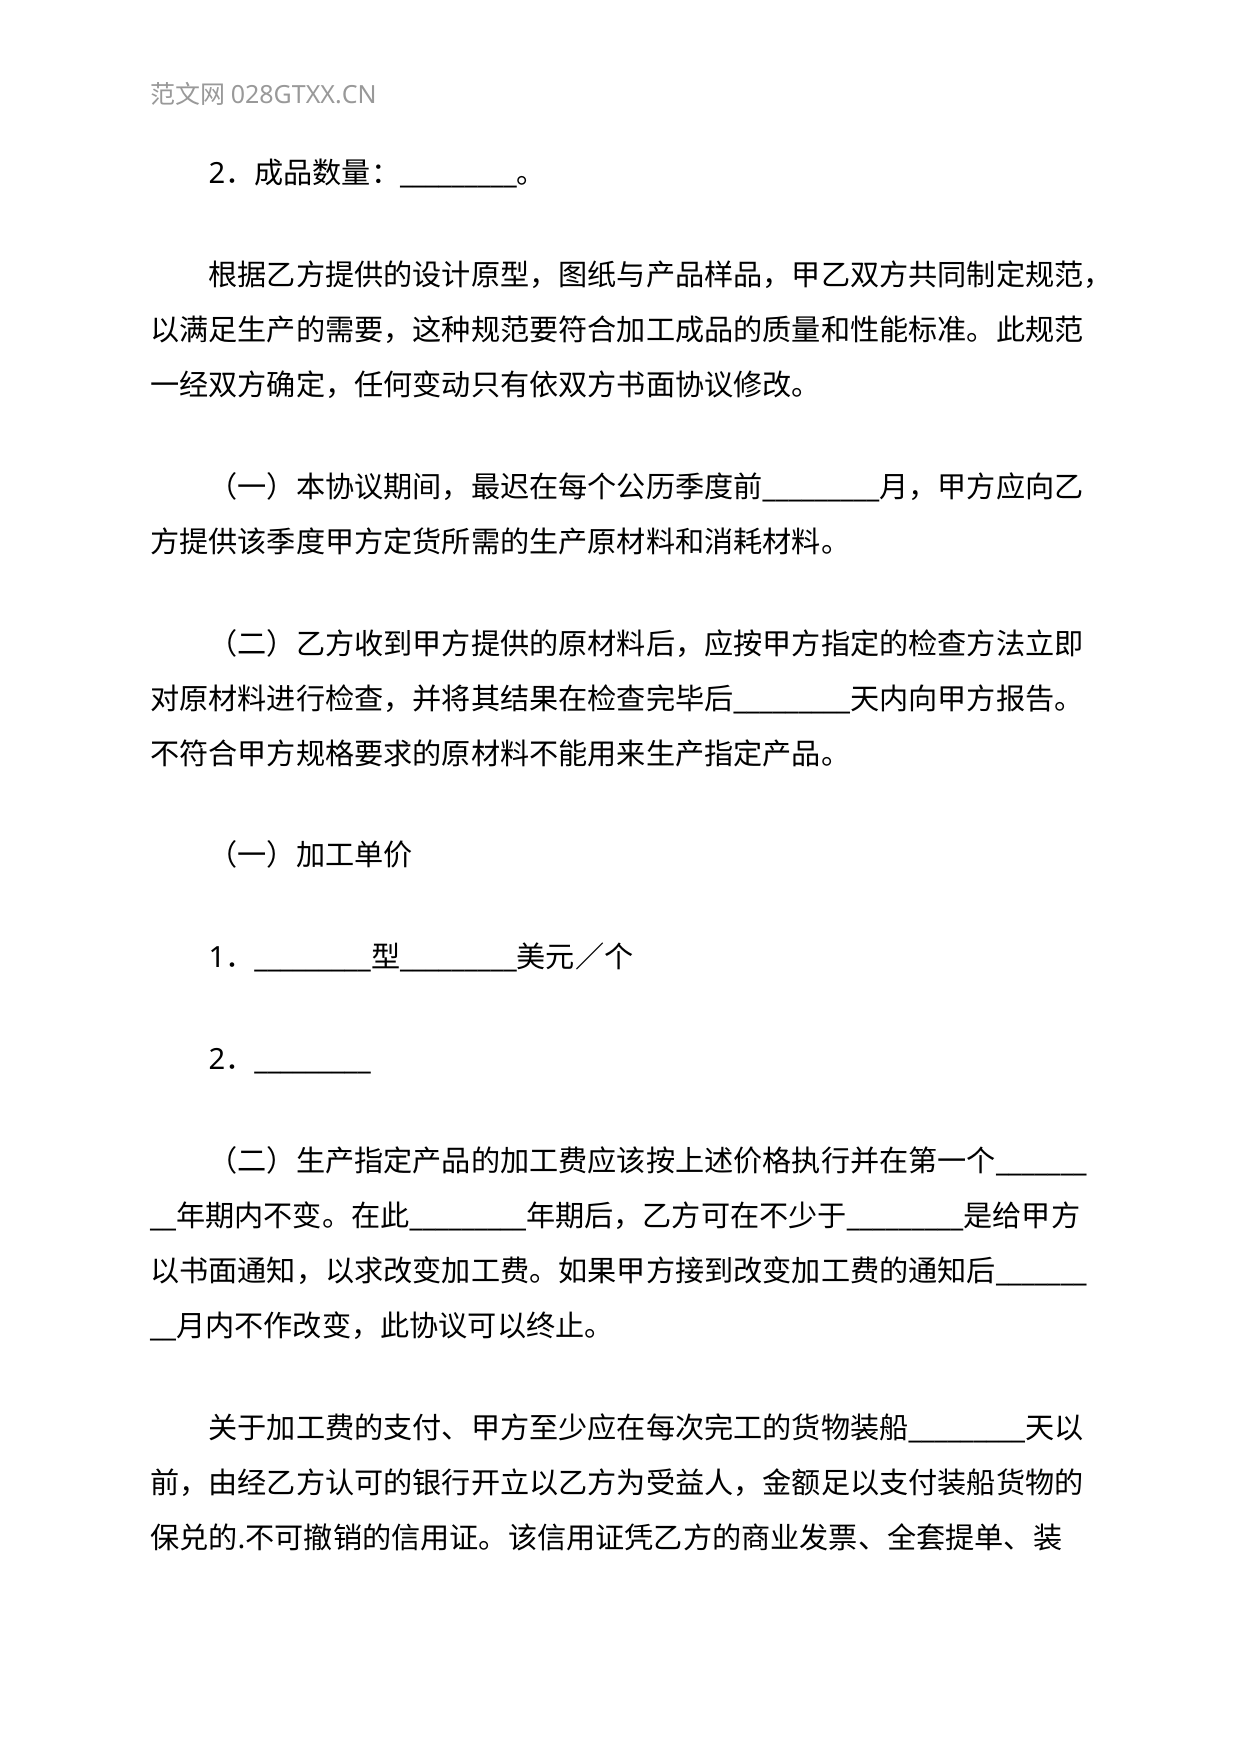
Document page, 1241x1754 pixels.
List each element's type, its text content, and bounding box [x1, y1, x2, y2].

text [150, 1405, 1090, 1557]
text （一）本协议期间，最迟在每个公历季度前_________月，甲方应向乙方提供该季度甲方定货所需的生产原材料和消耗材料。 [150, 463, 1090, 561]
text （二）乙方收到甲方提供的原材料后，应按甲方指定的检查方法立即对原材料进行检查，并将其结果在检查完毕后_________天内向甲方报告。不符合甲方规格要求的原材料不能用来生产指定产品。 [150, 620, 1090, 772]
text 2．成品数量：_________。 [150, 150, 1090, 192]
text 1．_________型_________美元／个 [150, 934, 1090, 976]
text 2．_________ [150, 1036, 1090, 1078]
text （二）生产指定产品的加工费应该按上述价格执行并在第一个_________年期内不变。在此_________年期后，乙方可在不少于_________是给甲方以书面通知，以求改变加工费。如果甲方接到改变加工费的通知后_________月内不作改变，此协议可以终止。 [150, 1138, 1090, 1345]
text （一）加工单价 [150, 832, 1090, 874]
text 根据乙方提供的设计原型，图纸与产品样品，甲乙双方共同制定规范，以满足生产的需要，这种规范要符合加工成品的质量和性能标准。此规范一经双方确定，任何变动只有依双方书面协议修改。 [150, 252, 1090, 404]
